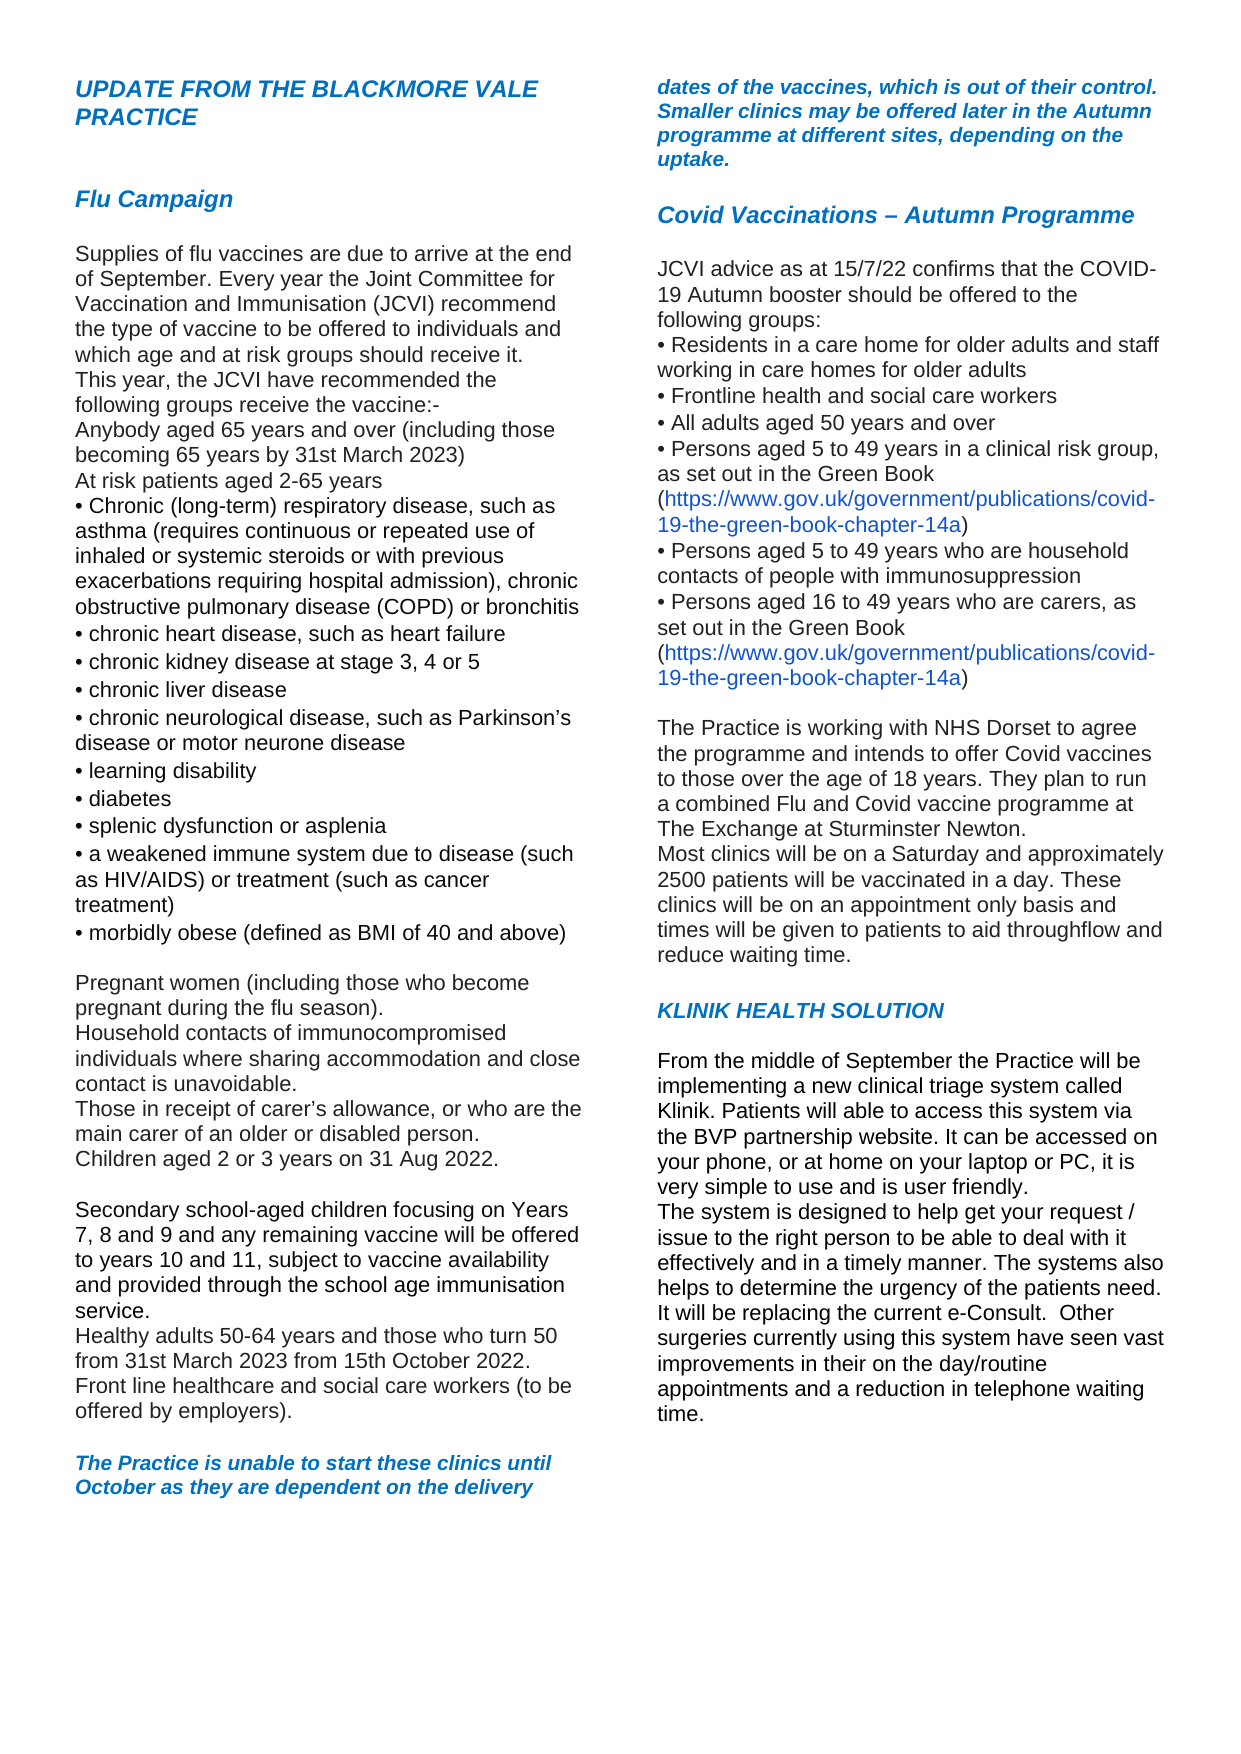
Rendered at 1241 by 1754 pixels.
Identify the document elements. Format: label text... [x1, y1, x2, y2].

text The Practice is unable to start these clinics until October as they are dependent on the delivery dates of the vaccines, which is out of their control. Smaller clinics may be offered later in the Autumn programme at different sites, depending on the uptake. [75, 1451, 583, 1499]
text • chronic liver disease [75, 677, 583, 702]
text This year, the JCVI have recommended the following groups receive the vaccine:- [75, 367, 583, 417]
text • chronic neurological disease, such as Parkinson’s disease or motor neurone disease [75, 705, 583, 755]
text • morbidly obese (defined as BMI of 40 and above) [75, 919, 583, 945]
text • Residents in a care home for older adults and staff working in care homes for older adults [657, 332, 1165, 382]
text Secondary school-aged children focusing on Years 7, 8 and 9 and any remaining vaccine will be offered to years 10 and 11, subject to vaccine availability and provided through the school age immunisation service. [75, 1197, 583, 1323]
text The system is designed to help get your request / issue to the right person to be able to deal with it effectively and in a timely manner. The systems also helps to determine the urgency of the patients need. It will be replacing the current e-Consult. Other surgeries currently using this system have seen vast improvements in their on the day/routine appointments and a reduction in telephone waiting time. [657, 1199, 1165, 1426]
text • Persons aged 5 to 49 years in a clinical risk group, as set out in the Green Book (https://www.gov.uk/government/publications/covid-19-the-green-book-chapter-14a) [657, 436, 1165, 537]
text From the middle of September the Practice will be implementing a new clinical triage system called Klinik. Patients will able to access this system via the BVP partnership website. It can be accessed on your phone, or at home on your laptop or PC, it is very simple to use and is user friendly. [657, 1048, 1165, 1199]
text Children aged 2 or 3 years on 31 Aug 2022. [75, 1146, 583, 1172]
text Covid Vaccinations – Autumn Programme [657, 201, 1165, 229]
text • All adults aged 50 years and over [657, 409, 1165, 435]
text • a weakened immune system due to disease (such as HIV/AIDS) or treatment (such as cancer treatment) [75, 841, 583, 917]
text • chronic kidney disease at stage 3, 4 or 5 [75, 649, 583, 674]
text Supplies of flu vaccines are due to arrive at the end of September. Every year the Joint Committee for Vaccination and Immunisation (JCVI) recommend the type of vaccine to be offered to individuals and which age and at risk groups should receive it. [75, 241, 583, 367]
text • Persons aged 16 to 49 years who are carers, as set out in the Green Book (https://www.gov.uk/government/publications/covid-19-the-green-book-chapter-14a) [657, 589, 1165, 690]
text At risk patients aged 2-65 years [75, 467, 583, 493]
text • Persons aged 5 to 49 years who are household contacts of people with immunosuppression [657, 538, 1165, 588]
text UPDATE FROM THE BLACKMORE VALE PRACTICE [75, 75, 583, 130]
text • splenic dysfunction or asplenia [75, 813, 583, 839]
text Flu Campaign [75, 185, 583, 213]
text Most clinics will be on a Saturday and approximately 2500 patients will be vaccinated in a day. These clinics will be on an appointment only basis and times will be given to patients to aid throughflow and reduce waiting time. [657, 841, 1165, 967]
text • Chronic (long-term) respiratory disease, such as asthma (requires continuous or repeated use of inhaled or systemic steroids or with previous exacerbations requiring hospital admission), chronic obstructive pulmonary disease (COPD) or bronchitis [75, 493, 583, 619]
text • diabetes [75, 786, 583, 811]
text • learning disability [75, 758, 583, 783]
text Those in receipt of carer’s allowance, or who are the main carer of an older or disabled person. [75, 1096, 583, 1146]
text The Practice is unable to start these clinics until October as they are dependent on the delivery dates of the vaccines, which is out of their control. Smaller clinics may be offered later in the Autumn programme at different sites, depending on the uptake. [657, 75, 1165, 171]
text • chronic heart disease, such as heart failure [75, 621, 583, 647]
text Household contacts of immunocompromised individuals where sharing accommodation and close contact is unavoidable. [75, 1020, 583, 1096]
text KLINIK HEALTH SOLUTION [657, 997, 1165, 1023]
text Pregnant women (including those who become pregnant during the flu season). [75, 970, 583, 1020]
text The Practice is working with NHS Dorset to agree the programme and intends to offer Covid vaccines to those over the age of 18 years. They plan to run a combined Flu and Covid vaccine programme at The Exchange at Sturminster Newton. [657, 715, 1165, 841]
text Healthy adults 50-64 years and those who turn 50 from 31st March 2023 from 15th October 2022. [75, 1323, 583, 1373]
text JCVI advice as at 15/7/22 confirms that the COVID-19 Autumn booster should be offered to the following groups: [657, 256, 1165, 332]
text Anybody aged 65 years and over (including those becoming 65 years by 31st March 2023) [75, 417, 583, 467]
text • Frontline health and social care workers [657, 383, 1165, 408]
text Front line healthcare and social care workers (to be offered by employers). [75, 1373, 583, 1424]
